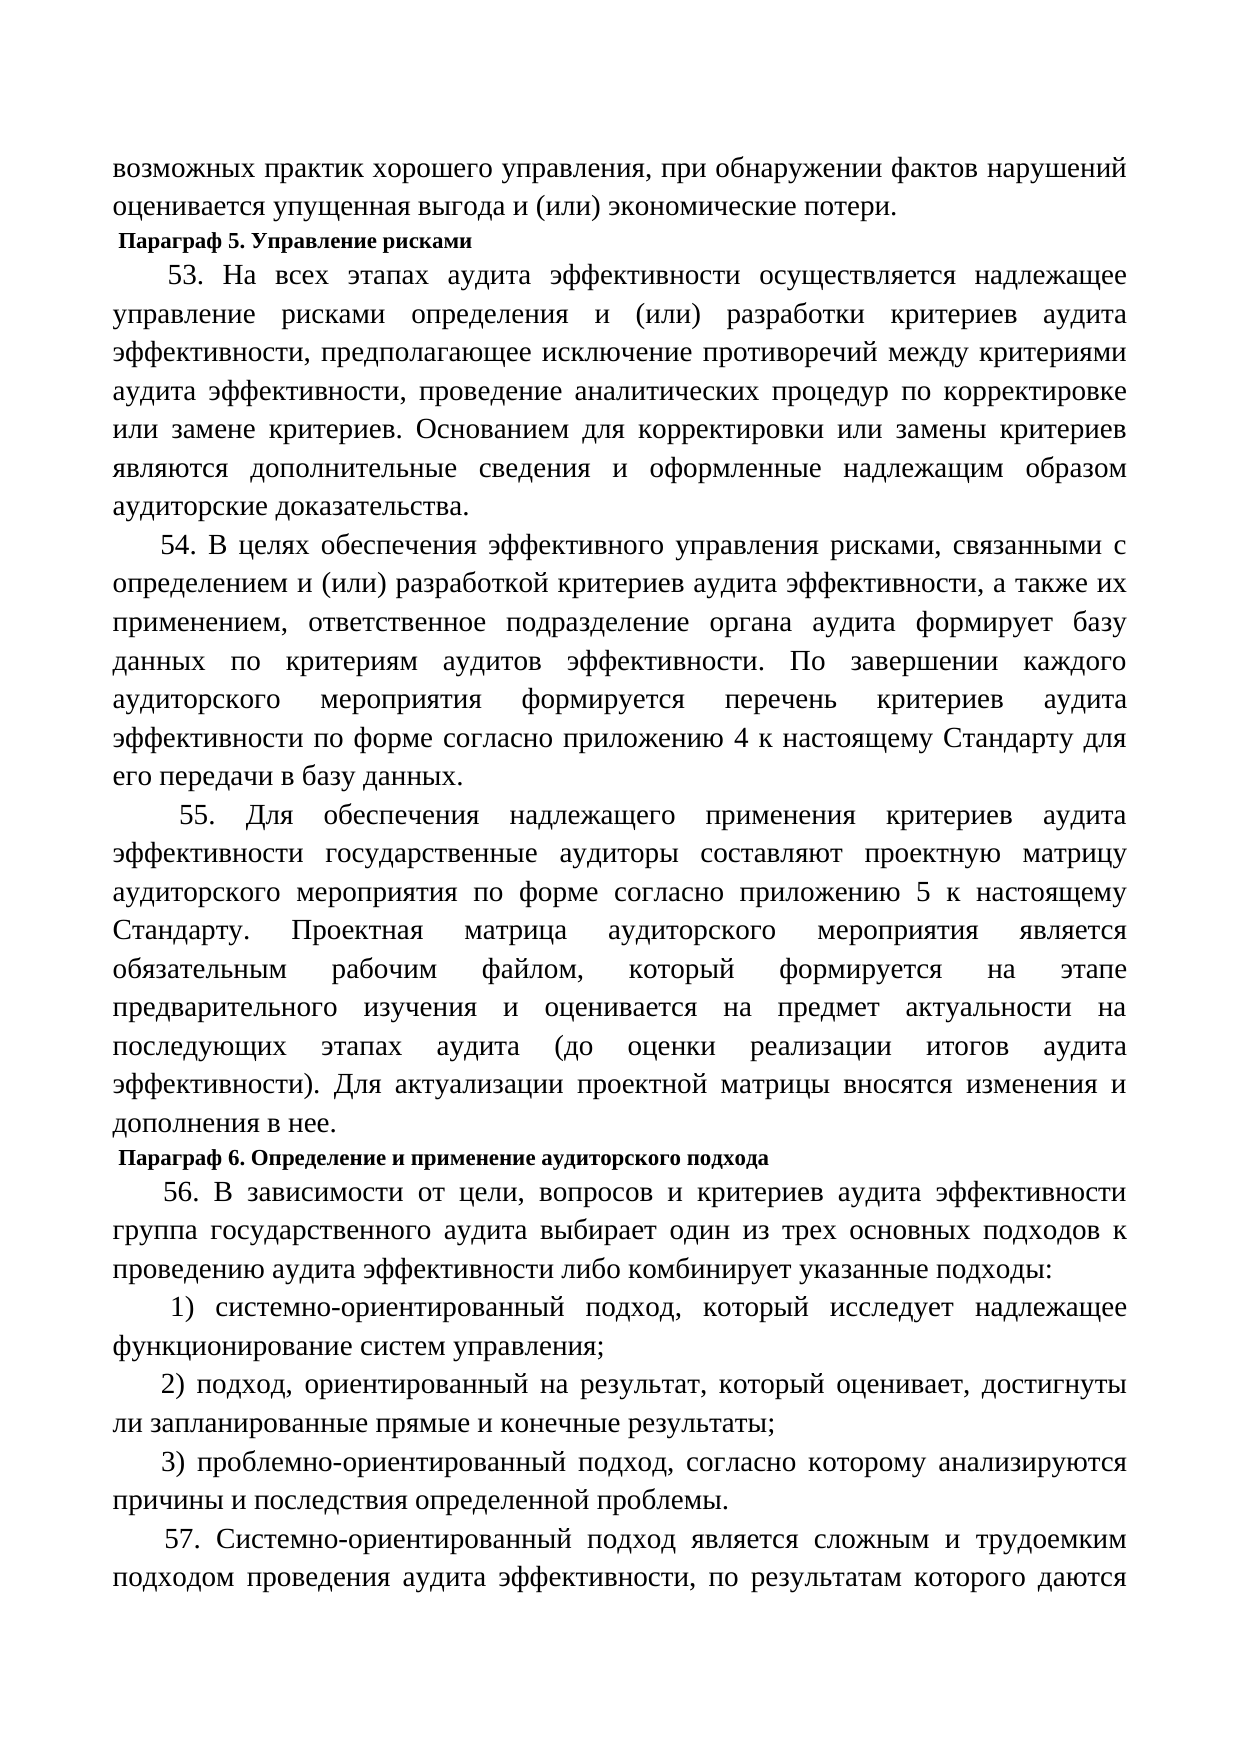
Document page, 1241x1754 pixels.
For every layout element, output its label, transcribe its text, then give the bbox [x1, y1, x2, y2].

text 1) системно-ориентированный подход, который исследует надлежащее функционирование систем управления; [112, 1289, 1128, 1362]
text 53. На всех этапах аудита эффективности осуществляется надлежащее управление рисками определения и (или) разработки критериев аудита эффективности, предполагающее исключение противоречий между критериями аудита эффективности, проведение аналитических процедур по корректировке или замене критериев. Основанием для корректировки или замены критериев являются дополнительные сведения и оформленные надлежащим образом аудиторские доказательства. [112, 257, 1128, 522]
text 55. Для обеспечения надлежащего применения критериев аудита эффективности государственные аудиторы составляют проектную матрицу аудиторского мероприятия по форме согласно приложению 5 к настоящему Стандарту. Проектная матрица аудиторского мероприятия является обязательным рабочим файлом, который формируется на этапе предварительного изучения и оценивается на предмет актуальности на последующих этапах аудита (до оценки реализации итогов аудита эффективности). Для актуализации проектной матрицы вносятся изменения и дополнения в нее. [112, 797, 1128, 1139]
text 56. В зависимости от цели, вопросов и критериев аудита эффективности группа государственного аудита выбирает один из трех основных подходов к проведению аудита эффективности либо комбинирует указанные подходы: [112, 1174, 1128, 1284]
text 3) проблемно-ориентированный подход, согласно которому анализируются причины и последствия определенной проблемы. [112, 1444, 1128, 1516]
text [112, 150, 1128, 222]
text Параграф 5. Управление рисками [112, 227, 1128, 253]
text 54. В целях обеспечения эффективного управления рисками, связанными с определением и (или) разработкой критериев аудита эффективности, а также их применением, ответственное подразделение органа аудита формирует базу данных по критериям аудитов эффективности. По завершении каждого аудиторского мероприятия формируется перечень критериев аудита эффективности по форме согласно приложению 4 к настоящему Стандарту для его передачи в базу данных. [112, 527, 1128, 792]
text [112, 1521, 1128, 1593]
text Параграф 6. Определение и применение аудиторского подхода [112, 1144, 1128, 1170]
text 2) подход, ориентированный на результат, который оценивает, достигнуты ли запланированные прямые и конечные результаты; [112, 1367, 1128, 1439]
